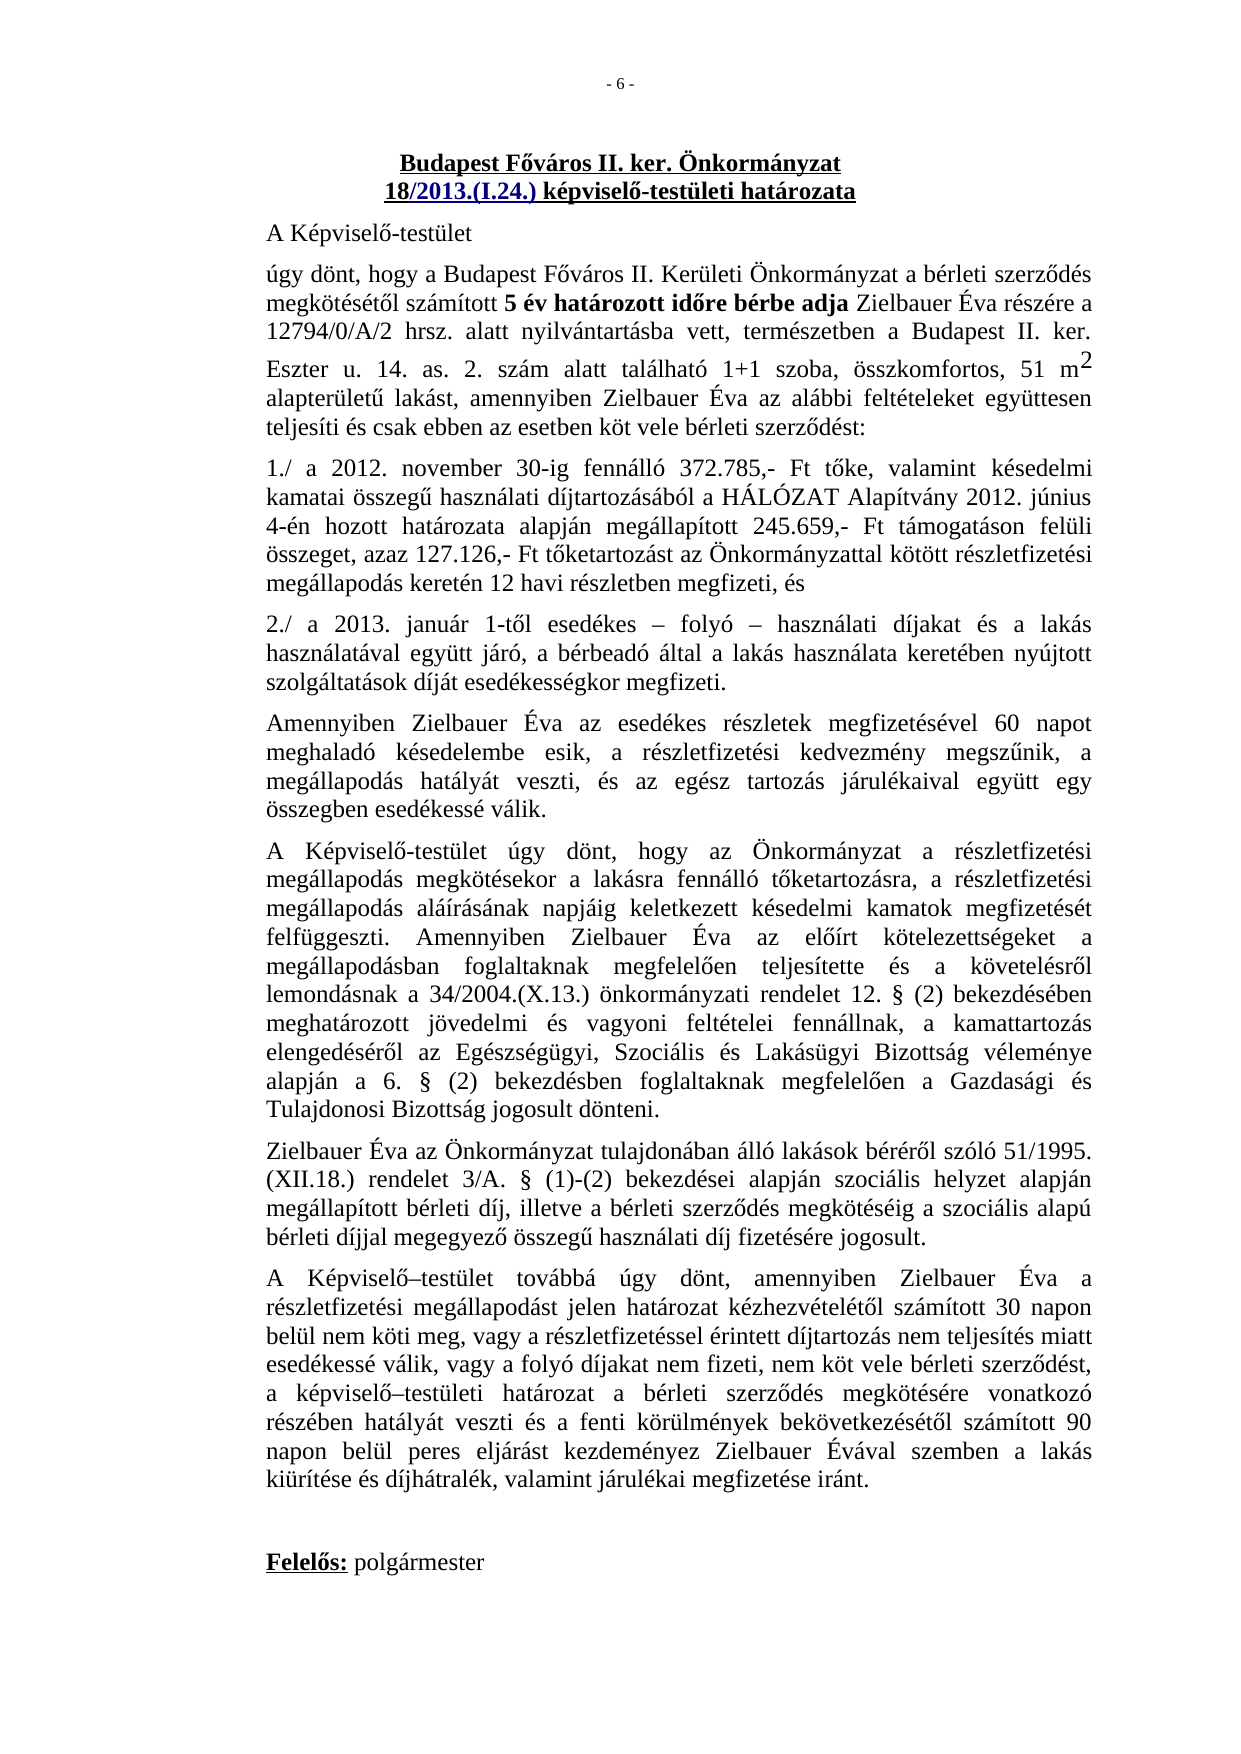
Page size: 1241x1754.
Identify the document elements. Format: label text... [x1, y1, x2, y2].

text úgy dönt, hogy a Budapest Főváros II. Kerületi Önkormányzat a bérleti szerződés megkötésétől számított 5 év határozott időre bérbe adja Zielbauer Éva részére a 12794/0/A/2 hrsz. alatt nyilvántartásba vett, természetben a Budapest II. ker. Eszter u. 14. as. 2. szám alatt található 1+1 szoba, összkomfortos, alapterületű lakást, amennyiben Zielbauer Éva az alábbi feltételeket együttesen teljesíti és csak ebben az esetben köt vele bérleti szerződést: [266, 259, 1093, 441]
text Zielbauer Éva az Önkormányzat tulajdonában álló lakások béréről szóló 51/1995.(XII.18.) rendelet 3/A. § (1)-(2) bekezdései alapján szociális helyzet alapján megállapított bérleti díj, illetve a bérleti szerződés megkötéséig a szociális alapú bérleti díjjal megegyező összegű használati díj fizetésére jogosult. [266, 1136, 1093, 1251]
text Amennyiben Zielbauer Éva az esedékes részletek megfizetésével 60 napot meghaladó késedelembe esik, a részletfizetési kedvezmény megszűnik, a megállapodás hatályát veszti, és az egész tartozás járulékaival együtt egy összegben esedékessé válik. [266, 708, 1093, 823]
text A Képviselő-testület [266, 218, 1093, 246]
text 2./ a 2013. január 1-től esedékes – folyó – használati díjakat és a lakás használatával együtt járó, a bérbeadó által a lakás használata keretében nyújtott szolgáltatások díját esedékességkor megfizeti. [266, 609, 1093, 696]
text A Képviselő–testület továbbá úgy dönt, amennyiben Zielbauer Éva a részletfizetési megállapodást jelen határozat kézhezvételétől számított 30 napon belül nem köti meg, vagy a részletfizetéssel érintett díjtartozás nem teljesítés miatt esedékessé válik, vagy a folyó díjakat nem fizeti, nem köt vele bérleti szerződést, a képviselő–testületi határozat a bérleti szerződés megkötésére vonatkozó részében hatályát veszti és a fenti körülmények bekövetkezésétől számított 90 napon belül peres eljárást kezdeményez Zielbauer Évával szemben a lakás kiürítése és díjhátralék, valamint járulékai megfizetése iránt. [266, 1263, 1093, 1493]
text Felelős: polgármester [266, 1547, 1093, 1576]
text 1./ a 2012. november 30-ig fennálló 372.785,- Ft tőke, valamint késedelmi kamatai összegű használati díjtartozásából a HÁLÓZAT Alapítvány 2012. június 4-én hozott határozata alapján megállapított 245.659,- Ft támogatáson felüli összeget, azaz 127.126,- Ft tőketartozást az Önkormányzattal kötött részletfizetési megállapodás keretén 12 havi részletben megfizeti, és [266, 453, 1093, 597]
text Budapest Főváros II. ker. Önkormányzat 18/2013.(I.24.) képviselő-testületi határozata [148, 148, 1093, 205]
text A Képviselő-testület úgy dönt, hogy az Önkormányzat a részletfizetési megállapodás megkötésekor a lakásra fennálló tőketartozásra, a részletfizetési megállapodás aláírásának napjáig keletkezett késedelmi kamatok megfizetését felfüggeszti. Amennyiben Zielbauer Éva az előírt kötelezettségeket a megállapodásban foglaltaknak megfelelően teljesítette és a követelésről lemondásnak a 34/2004.(X.13.) önkormányzati rendelet 12. § (2) bekezdésében meghatározott jövedelmi és vagyoni feltételei fennállnak, a kamattartozás elengedéséről az Egészségügyi, Szociális és Lakásügyi Bizottság véleménye alapján a 6. § (2) bekezdésben foglaltaknak megfelelően a Gazdasági és Tulajdonosi Bizottság jogosult dönteni. [266, 836, 1093, 1123]
